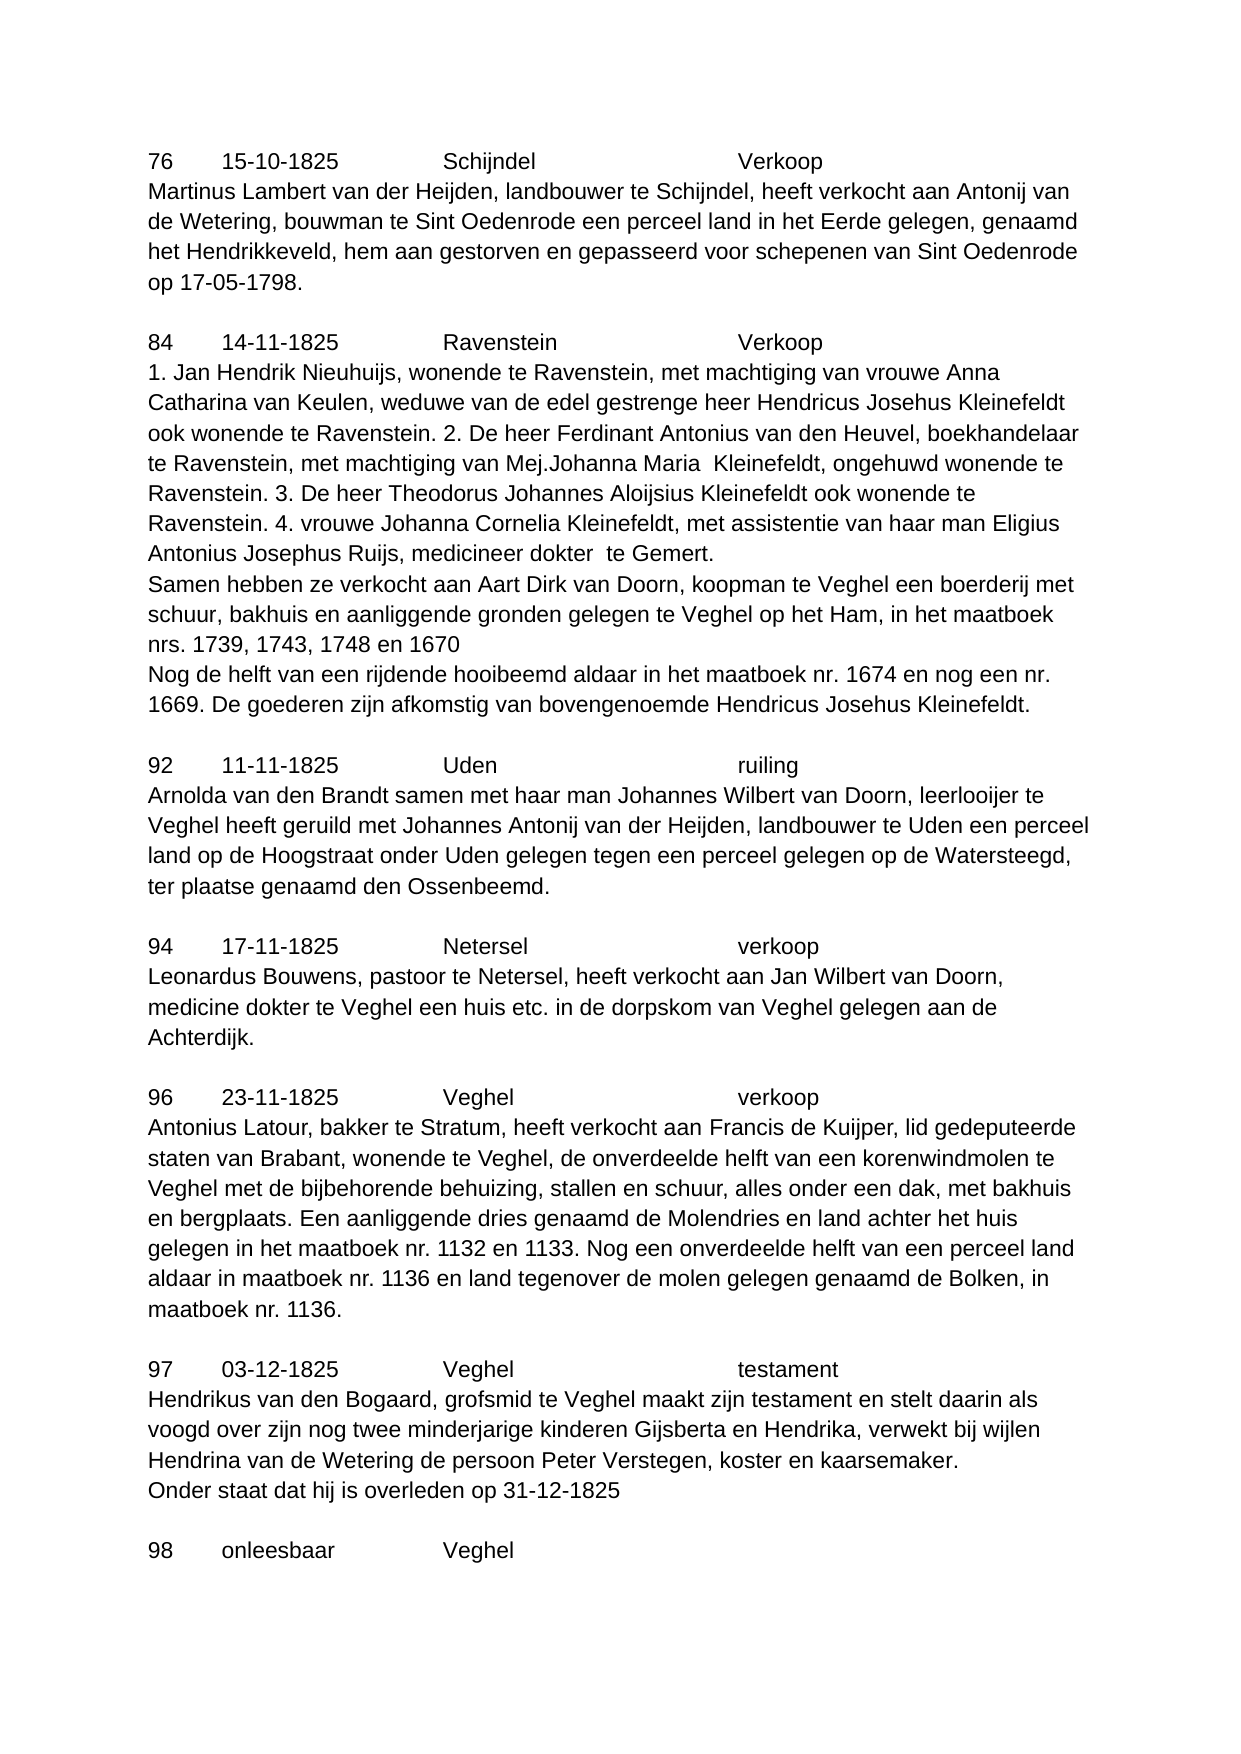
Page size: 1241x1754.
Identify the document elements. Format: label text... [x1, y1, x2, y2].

text 98 onleesbaar Veghel [148, 1537, 1093, 1563]
text Arnolda van den Brandt samen met haar man Johannes Wilbert van Doorn, leerlooijer te Veghel heeft geruild met Johannes Antonij van der Heijden, landbouwer te Uden een perceel land op de Hoogstraat onder Uden gelegen tegen een perceel gelegen op de Watersteegd, ter plaatse genaamd den Ossenbeemd. [148, 782, 1093, 899]
text Leonardus Bouwens, pastoor te Netersel, heeft verkocht aan Jan Wilbert van Doorn, medicine dokter te Veghel een huis etc. in de dorpskom van Veghel gelegen aan de Achterdijk. [148, 963, 1093, 1050]
text Nog de helft van een rijdende hooibeemd aldaar in het maatboek nr. 1674 en nog een nr. 1669. De goederen zijn afkomstig van bovengenoemde Hendricus Josehus Kleinefeldt. [148, 661, 1093, 718]
text Samen hebben ze verkocht aan Aart Dirk van Doorn, koopman te Veghel een boerderij met schuur, bakhuis en aanliggende gronden gelegen te Veghel op het Ham, in het maatboek nrs. 1739, 1743, 1748 en 1670 [148, 571, 1093, 657]
text 97 03-12-1825 Veghel testament [148, 1356, 1093, 1382]
text 84 14-11-1825 Ravenstein Verkoop [148, 329, 1093, 355]
text 94 17-11-1825 Netersel verkoop [148, 933, 1093, 959]
subtitle Antonius Latour, bakker te Stratum, heeft verkocht aan Francis de Kuijper, lid gedeputeerde staten van Brabant, wonende te Veghel, de onverdeelde helft van een korenwindmolen te Veghel met de bijbehorende behuizing, stallen en schuur, alles onder een dak, met bakhuis en bergplaats. Een aanliggende dries genaamd de Molendries en land achter het huis gelegen in het maatboek nr. 1132 en 1133. Nog een onverdeelde helft van een perceel land aldaar in maatboek nr. 1136 en land tegenover de molen gelegen genaamd de Bolken, in maatboek nr. 1136. [148, 1114, 1093, 1322]
text 76 15-10-1825 Schijndel Verkoop [148, 148, 1093, 174]
text Onder staat dat hij is overleden op 31-12-1825 [148, 1477, 1093, 1503]
text 1. Jan Hendrik Nieuhuijs, wonende te Ravenstein, met machtiging van vrouwe Anna Catharina van Keulen, weduwe van de edel gestrenge heer Hendricus Josehus Kleinefeldt ook wonende te Ravenstein. 2. De heer Ferdinant Antonius van den Heuvel, boekhandelaar te Ravenstein, met machtiging van Mej.Johanna Maria Kleinefeldt, ongehuwd wonende te Ravenstein. 3. De heer Theodorus Johannes Aloijsius Kleinefeldt ook wonende te Ravenstein. 4. vrouwe Johanna Cornelia Kleinefeldt, met assistentie van haar man Eligius Antonius Josephus Ruijs, medicineer dokter te Gemert. [148, 359, 1093, 567]
text Hendrikus van den Bogaard, grofsmid te Veghel maakt zijn testament en stelt daarin als voogd over zijn nog twee minderjarige kinderen Gijsberta en Hendrika, verwekt bij wijlen Hendrina van de Wetering de persoon Peter Verstegen, koster en kaarsemaker. [148, 1386, 1093, 1473]
text Martinus Lambert van der Heijden, landbouwer te Schijndel, heeft verkocht aan Antonij van de Wetering, bouwman te Sint Oedenrode een perceel land in het Eerde gelegen, genaamd het Hendrikkeveld, hem aan gestorven en gepasseerd voor schepenen van Sint Oedenrode op 17-05-1798. [148, 178, 1093, 295]
text 96 23-11-1825 Veghel verkoop [148, 1084, 1093, 1110]
text 92 11-11-1825 Uden ruiling [148, 752, 1093, 778]
